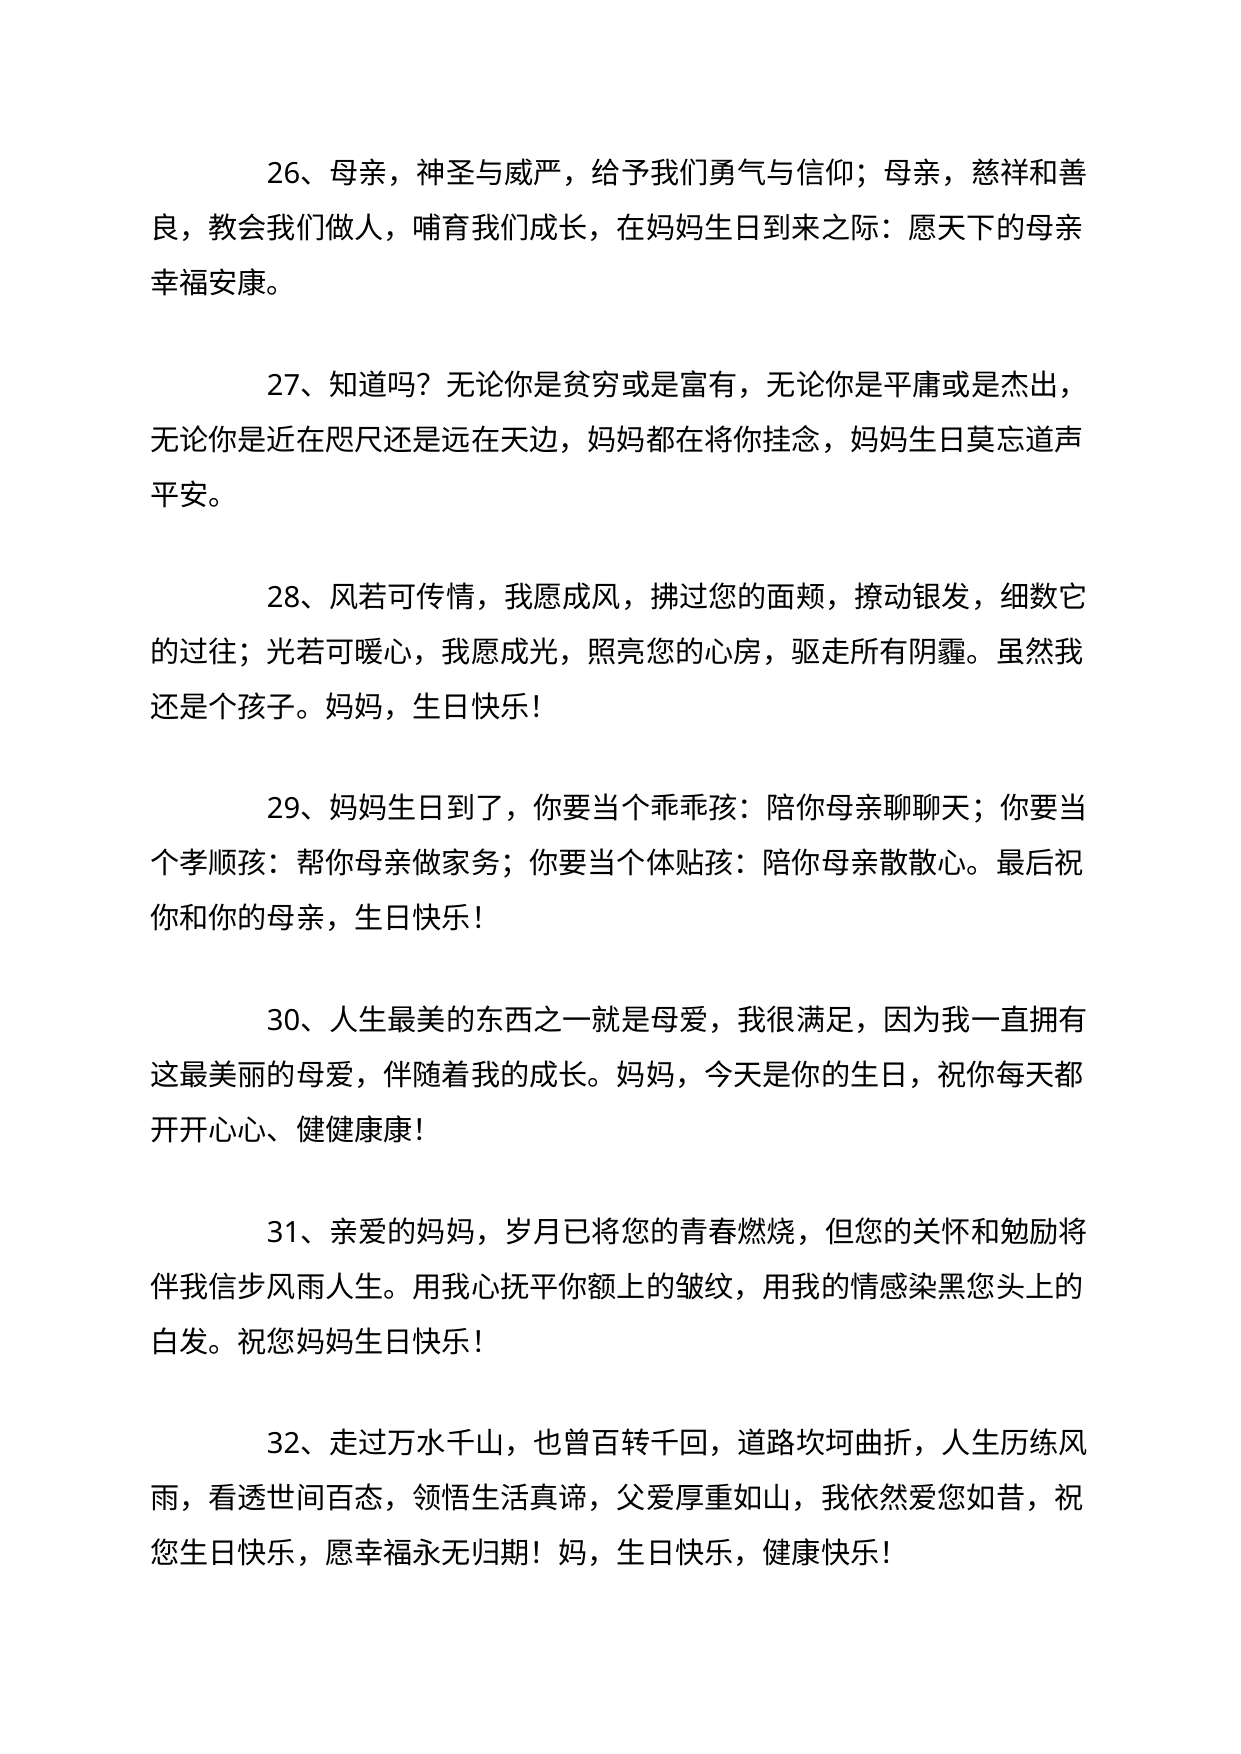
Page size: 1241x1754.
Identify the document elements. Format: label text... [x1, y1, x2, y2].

text 32、走过万水千山，也曾百转千回，道路坎坷曲折，人生历练风雨，看透世间百态，领悟生活真谛，父爱厚重如山，我依然爱您如昔，祝您生日快乐，愿幸福永无归期！妈，生日快乐，健康快乐！ [150, 1420, 1090, 1572]
text 26、母亲，神圣与威严，给予我们勇气与信仰；母亲，慈祥和善良，教会我们做人，哺育我们成长，在妈妈生日到来之际：愿天下的母亲幸福安康。 [150, 150, 1090, 302]
text 27、知道吗？无论你是贫穷或是富有，无论你是平庸或是杰出，无论你是近在咫尺还是远在天边，妈妈都在将你挂念，妈妈生日莫忘道声平安。 [150, 362, 1090, 514]
text 31、亲爱的妈妈，岁月已将您的青春燃烧，但您的关怀和勉励将伴我信步风雨人生。用我心抚平你额上的皱纹，用我的情感染黑您头上的白发。祝您妈妈生日快乐！ [150, 1208, 1090, 1361]
text 29、妈妈生日到了，你要当个乖乖孩：陪你母亲聊聊天；你要当个孝顺孩：帮你母亲做家务；你要当个体贴孩：陪你母亲散散心。最后祝你和你的母亲，生日快乐！ [150, 785, 1090, 937]
text 30、人生最美的东西之一就是母爱，我很满足，因为我一直拥有这最美丽的母爱，伴随着我的成长。妈妈，今天是你的生日，祝你每天都开开心心、健健康康！ [150, 997, 1090, 1149]
text 28、风若可传情，我愿成风，拂过您的面颊，撩动银发，细数它的过往；光若可暖心，我愿成光，照亮您的心房，驱走所有阴霾。虽然我还是个孩子。妈妈，生日快乐！ [150, 573, 1090, 726]
